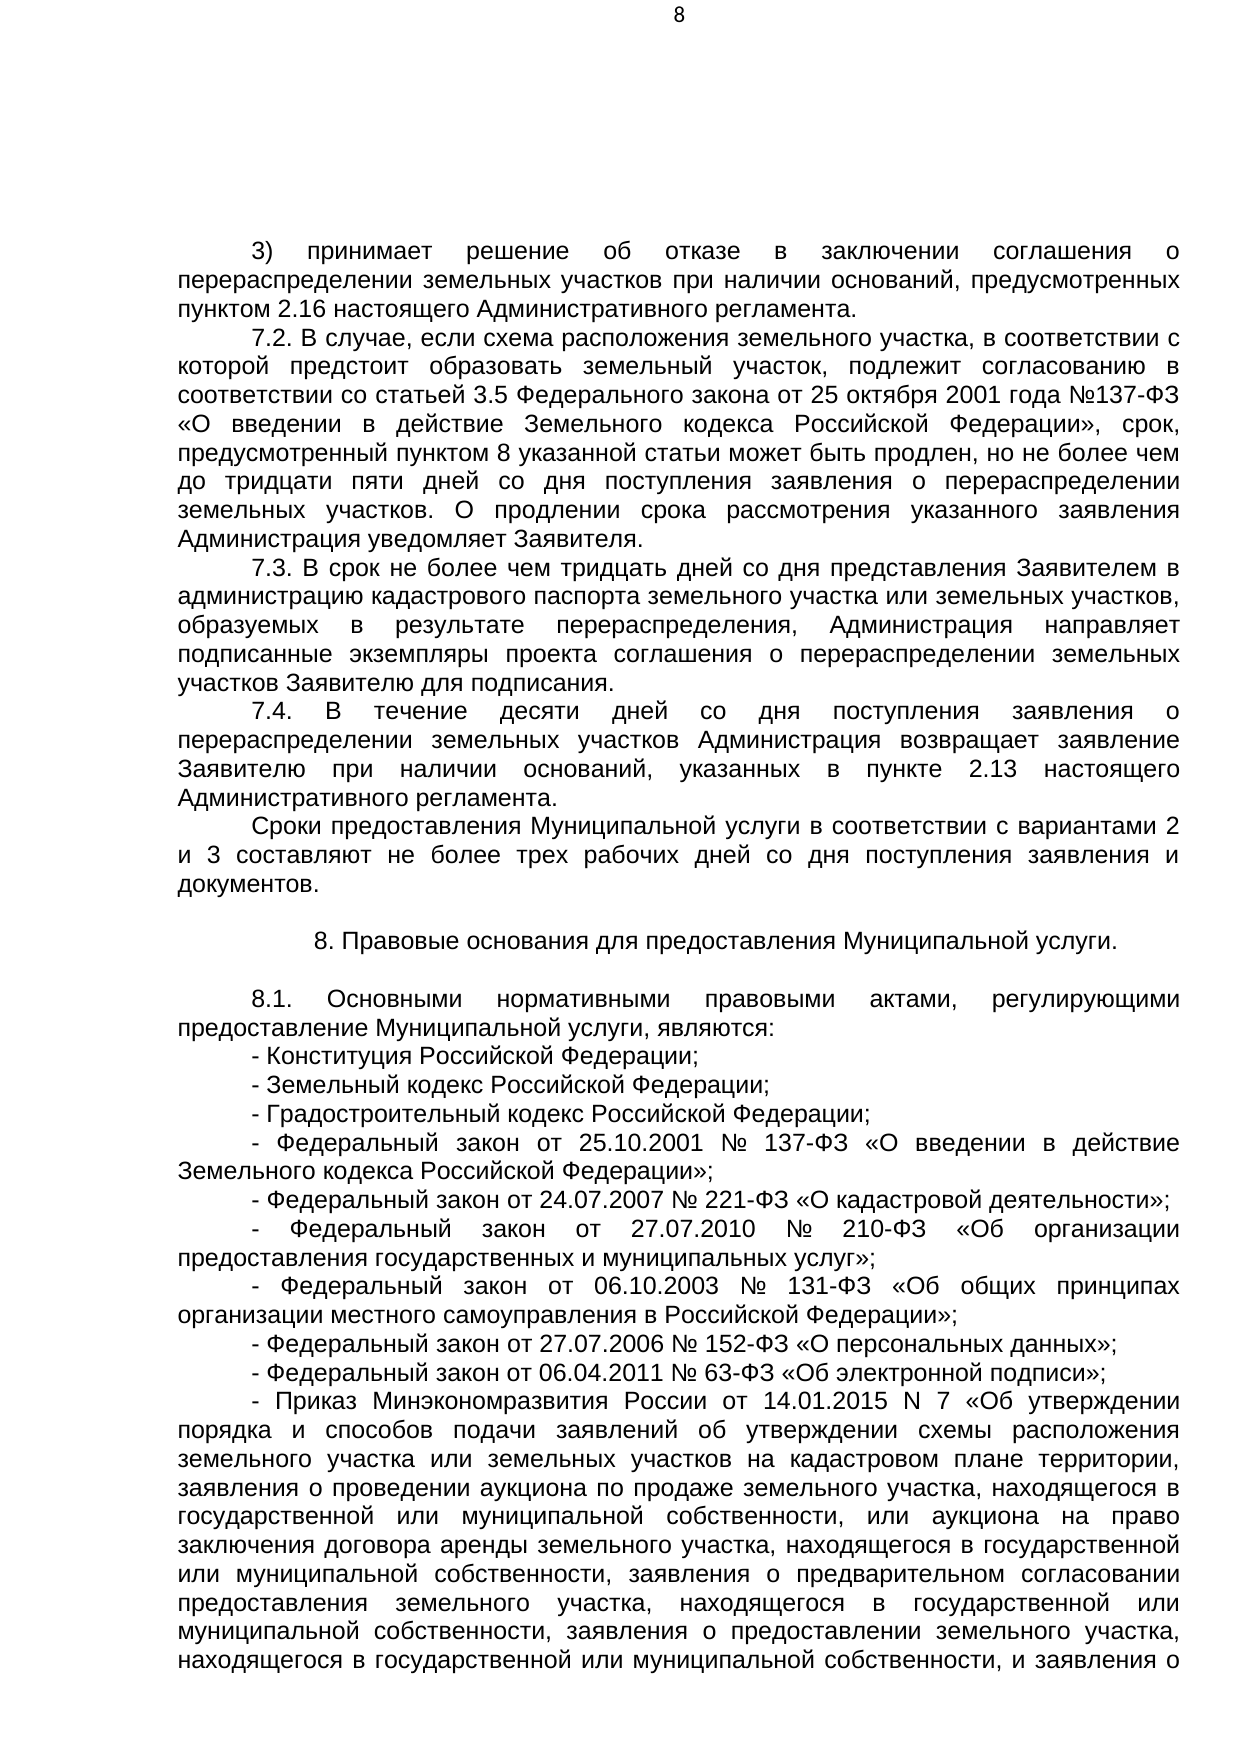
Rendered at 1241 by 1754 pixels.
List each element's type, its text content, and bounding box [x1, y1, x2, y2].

text 8.1. Основными нормативными правовыми актами, регулирующими предоставление Муниципальной услуги, являются: [177, 984, 1181, 1041]
text - Конституция Российской Федерации; [177, 1041, 1181, 1070]
text 3) принимает решение об отказе в заключении соглашения о перераспределении земельных участков при наличии оснований, предусмотренных пунктом 2.16 настоящего Административного регламента. [177, 236, 1181, 322]
text - Федеральный закон от 25.10.2001 № 137-ФЗ «О введении в действие Земельного кодекса Российской Федерации»; [177, 1127, 1181, 1185]
text - Земельный кодекс Российской Федерации; [177, 1070, 1181, 1099]
text Сроки предоставления Муниципальной услуги в соответствии с вариантами 2 и 3 составляют не более трех рабочих дней со дня поступления заявления и документов. [177, 811, 1181, 897]
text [177, 1386, 1181, 1674]
text 7.4. В течение десяти дней со дня поступления заявления о перераспределении земельных участков Администрация возвращает заявление Заявителю при наличии оснований, указанных в пункте 2.13 настоящего Административного регламента. [177, 696, 1181, 811]
text - Федеральный закон от 27.07.2006 № 152-ФЗ «О персональных данных»; [177, 1329, 1181, 1357]
text - Федеральный закон от 24.07.2007 № 221-ФЗ «О кадастровой деятельности»; [177, 1185, 1181, 1214]
text 7.3. В срок не более чем тридцать дней со дня представления Заявителем в администрацию кадастрового паспорта земельного участка или земельных участков, образуемых в результате перераспределения, Администрация направляет подписанные экземпляры проекта соглашения о перераспределении земельных участков Заявителю для подписания. [177, 552, 1181, 696]
text 7.2. В случае, если схема расположения земельного участка, в соответствии с которой предстоит образовать земельный участок, подлежит согласованию в соответствии со статьей 3.5 Федерального закона от 25 октября 2001 года №137-ФЗ «О введении в действие Земельного кодекса Российской Федерации», срок, предусмотренный пунктом 8 указанной статьи может быть продлен, но не более чем до тридцати пяти дней со дня поступления заявления о перераспределении земельных участков. О продлении срока рассмотрения указанного заявления Администрация уведомляет Заявителя. [177, 322, 1181, 552]
text 8. Правовые основания для предоставления Муниципальной услуги. [177, 926, 1181, 955]
text - Федеральный закон от 27.07.2010 № 210-ФЗ «Об организации предоставления государственных и муниципальных услуг»; [177, 1214, 1181, 1271]
text - Градостроительный кодекс Российской Федерации; [177, 1099, 1181, 1127]
text - Федеральный закон от 06.10.2003 № 131-ФЗ «Об общих принципах организации местного самоуправления в Российской Федерации»; [177, 1271, 1181, 1329]
text - Федеральный закон от 06.04.2011 № 63-ФЗ «Об электронной подписи»; [177, 1357, 1181, 1386]
